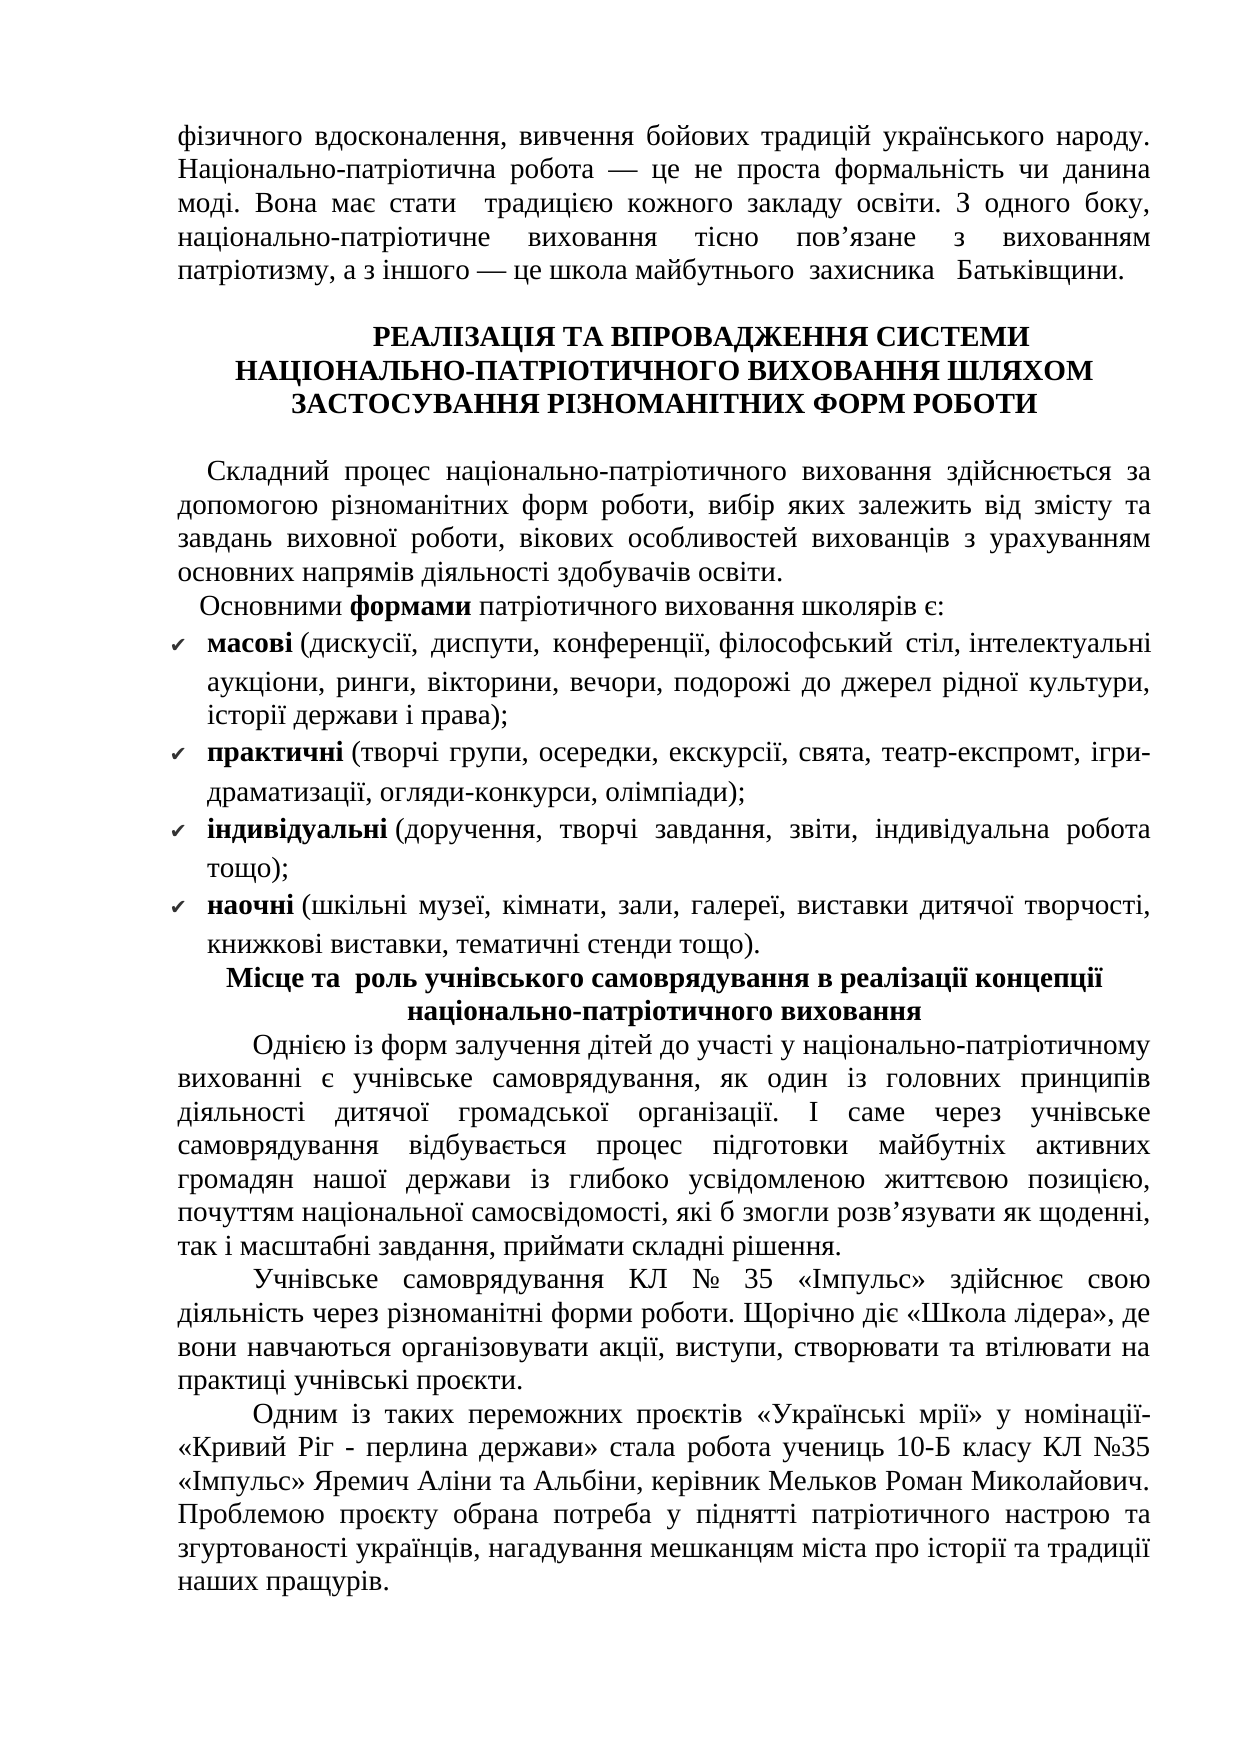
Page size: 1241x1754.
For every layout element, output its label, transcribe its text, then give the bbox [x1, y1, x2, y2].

text Основними формами патріотичного виховання школярів є: [177, 588, 1152, 621]
text Складний процес національно-патріотичного виховання здійснюється за допомогою різноманітних форм роботи, вибір яких залежить від змісту та завдань виховної роботи, вікових особливостей вихованців з урахуванням основних напрямів діяльності здобувачів освіти. [177, 453, 1152, 588]
text Учнівське самоврядування КЛ № 35 «Імпульс» здійснює свою діяльність через різноманітні форми роботи. Щорічно діє «Школа лідера», де вони навчаються організовувати акції, виступи, створювати та втілювати на практиці учнівські проєкти. [177, 1262, 1152, 1396]
text РЕАЛІЗАЦІЯ ТА ВПРОВАДЖЕННЯ СИСТЕМИ НАЦІОНАЛЬНО-ПАТРІОТИЧНОГО ВИХОВАННЯ ШЛЯХОМ ЗАСТОСУВАННЯ РІЗНОМАНІТНИХ ФОРМ РОБОТИ [177, 319, 1152, 420]
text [177, 118, 1152, 286]
text Однією із форм залучення дітей до участі у національно-патріотичному вихованні є учнівське самоврядування, як один із головних принципів діяльності дитячої громадської організації. І саме через учнівське самоврядування відбувається процес підготовки майбутніх активних громадян нашої держави із глибоко усвідомленою життєвою позицією, почуттям національної самосвідомості, які б змогли розв’язувати як щоденні, так і масштабні завдання, приймати складні рішення. [177, 1027, 1152, 1262]
list практичні (творчі групи, осередки, екскурсії, свята, театр-експромт, ігри-драматизації, огляди-конкурси, олімпіади); [169, 731, 1152, 807]
list масові (дискусії, диспути, конференції, філософський стіл, інтелектуальні аукціони, ринги, вікторини, вечори, подорожі до джерел рідної культури, історії держави і права); [169, 621, 1152, 731]
list індивідуальні (доручення, творчі завдання, звіти, індивідуальна робота тощо); [169, 807, 1152, 883]
list наочні (шкільні музеї, кімнати, зали, галереї, виставки дитячої творчості, книжкові виставки, тематичні стенди тощо). [169, 883, 1152, 960]
text Одним із таких переможних проєктів «Українські мрії» у номінації- «Кривий Ріг - перлина держави» стала робота учениць 10-Б класу КЛ №35 «Імпульс» Яремич Аліни та Альбіни, керівник Мельков Роман Миколайович. Проблемою проєкту обрана потреба у піднятті патріотичного настрою та згуртованості українців, нагадування мешканцям міста про історії та традиції наших пращурів. [177, 1396, 1152, 1597]
text Місце та роль учнівського самоврядування в реалізації концепції національно-патріотичного виховання [177, 960, 1152, 1027]
